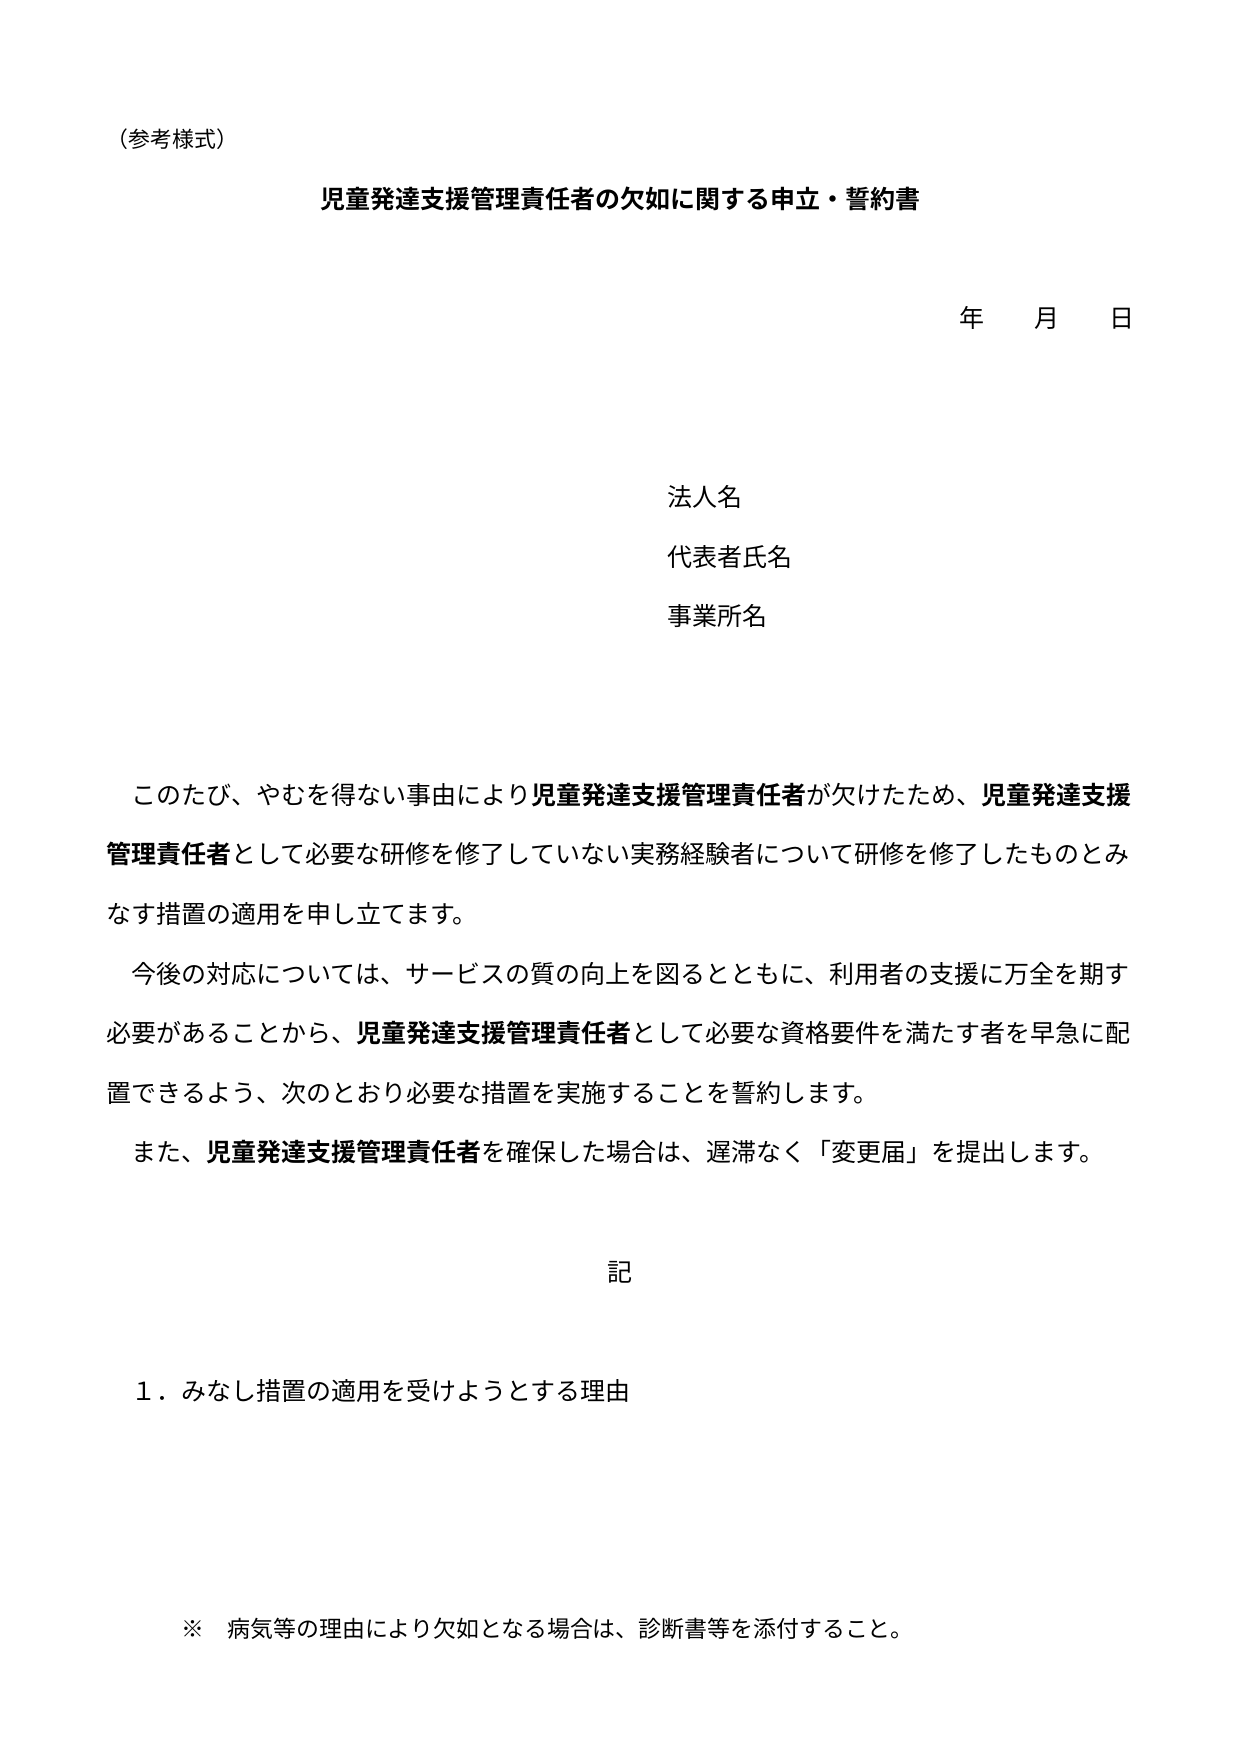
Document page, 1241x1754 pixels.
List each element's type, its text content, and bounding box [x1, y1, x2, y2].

text 事業所名 [667, 585, 1134, 644]
text 児童発達支援管理責任者の欠如に関する申立・誓約書 [106, 168, 1134, 227]
text １．みなし措置の適用を受けようとする理由 [106, 1359, 1134, 1419]
text 法人名 [667, 466, 1134, 525]
subtitle 記 [106, 1240, 1134, 1300]
text ※ 病気等の理由により欠如となる場合は、診断書等を添付すること。 [106, 1598, 1134, 1657]
text 今後の対応については、サービスの質の向上を図るとともに、利用者の支援に万全を期す必要があることから、児童発達支援管理責任者として必要な資格要件を満たす者を早急に配置できるよう、次のとおり必要な措置を実施することを誓約します。 [106, 942, 1134, 1121]
text 年 月 日 [106, 287, 1134, 347]
text （参考様式） [106, 108, 1134, 168]
text 代表者氏名 [667, 525, 1134, 585]
text また、児童発達支援管理責任者を確保した場合は、遅滞なく「変更届」を提出します。 [106, 1121, 1134, 1181]
text このたび、やむを得ない事由により児童発達支援管理責任者が欠けたため、児童発達支援管理責任者として必要な研修を修了していない実務経験者について研修を修了したものとみなす措置の適用を申し立てます。 [106, 764, 1134, 942]
